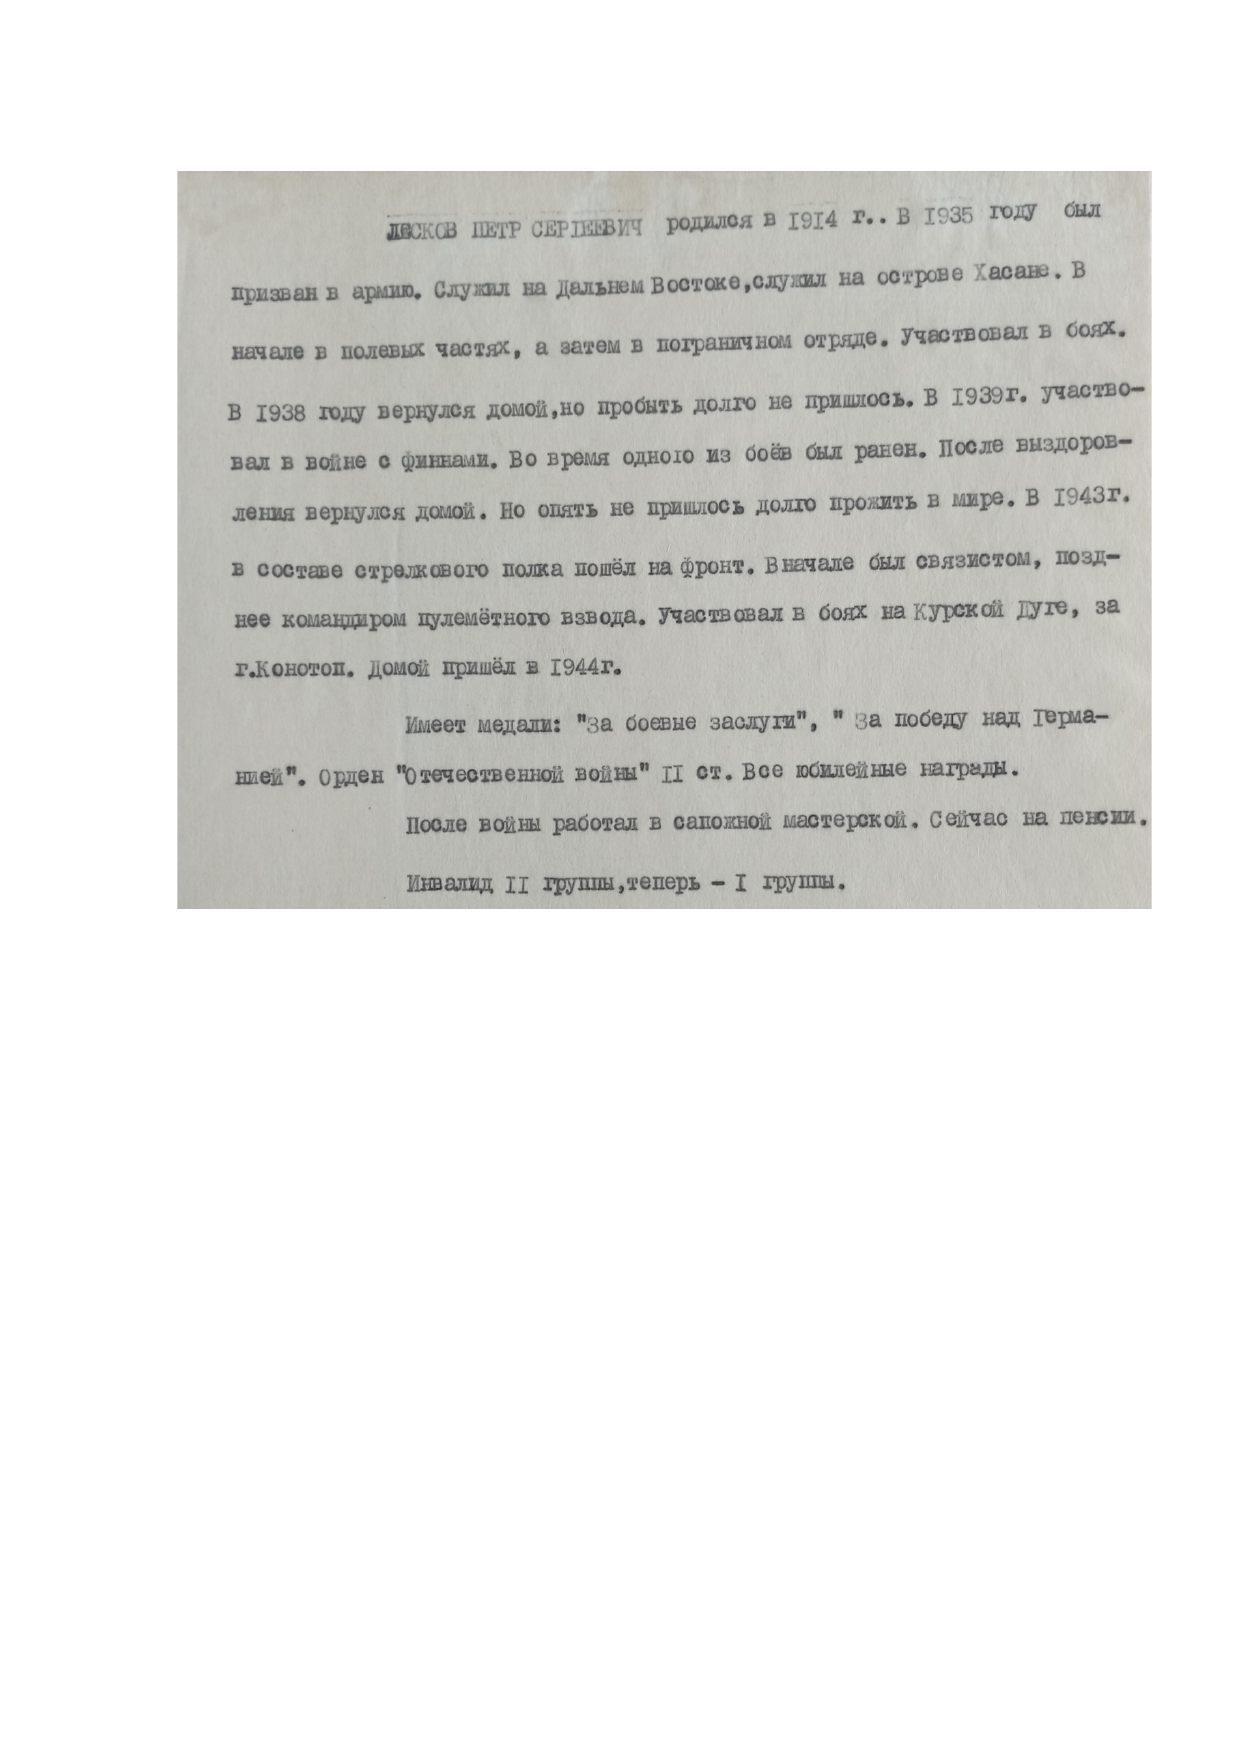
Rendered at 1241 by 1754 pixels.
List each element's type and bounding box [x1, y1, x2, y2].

picture [177, 171, 1152, 909]
